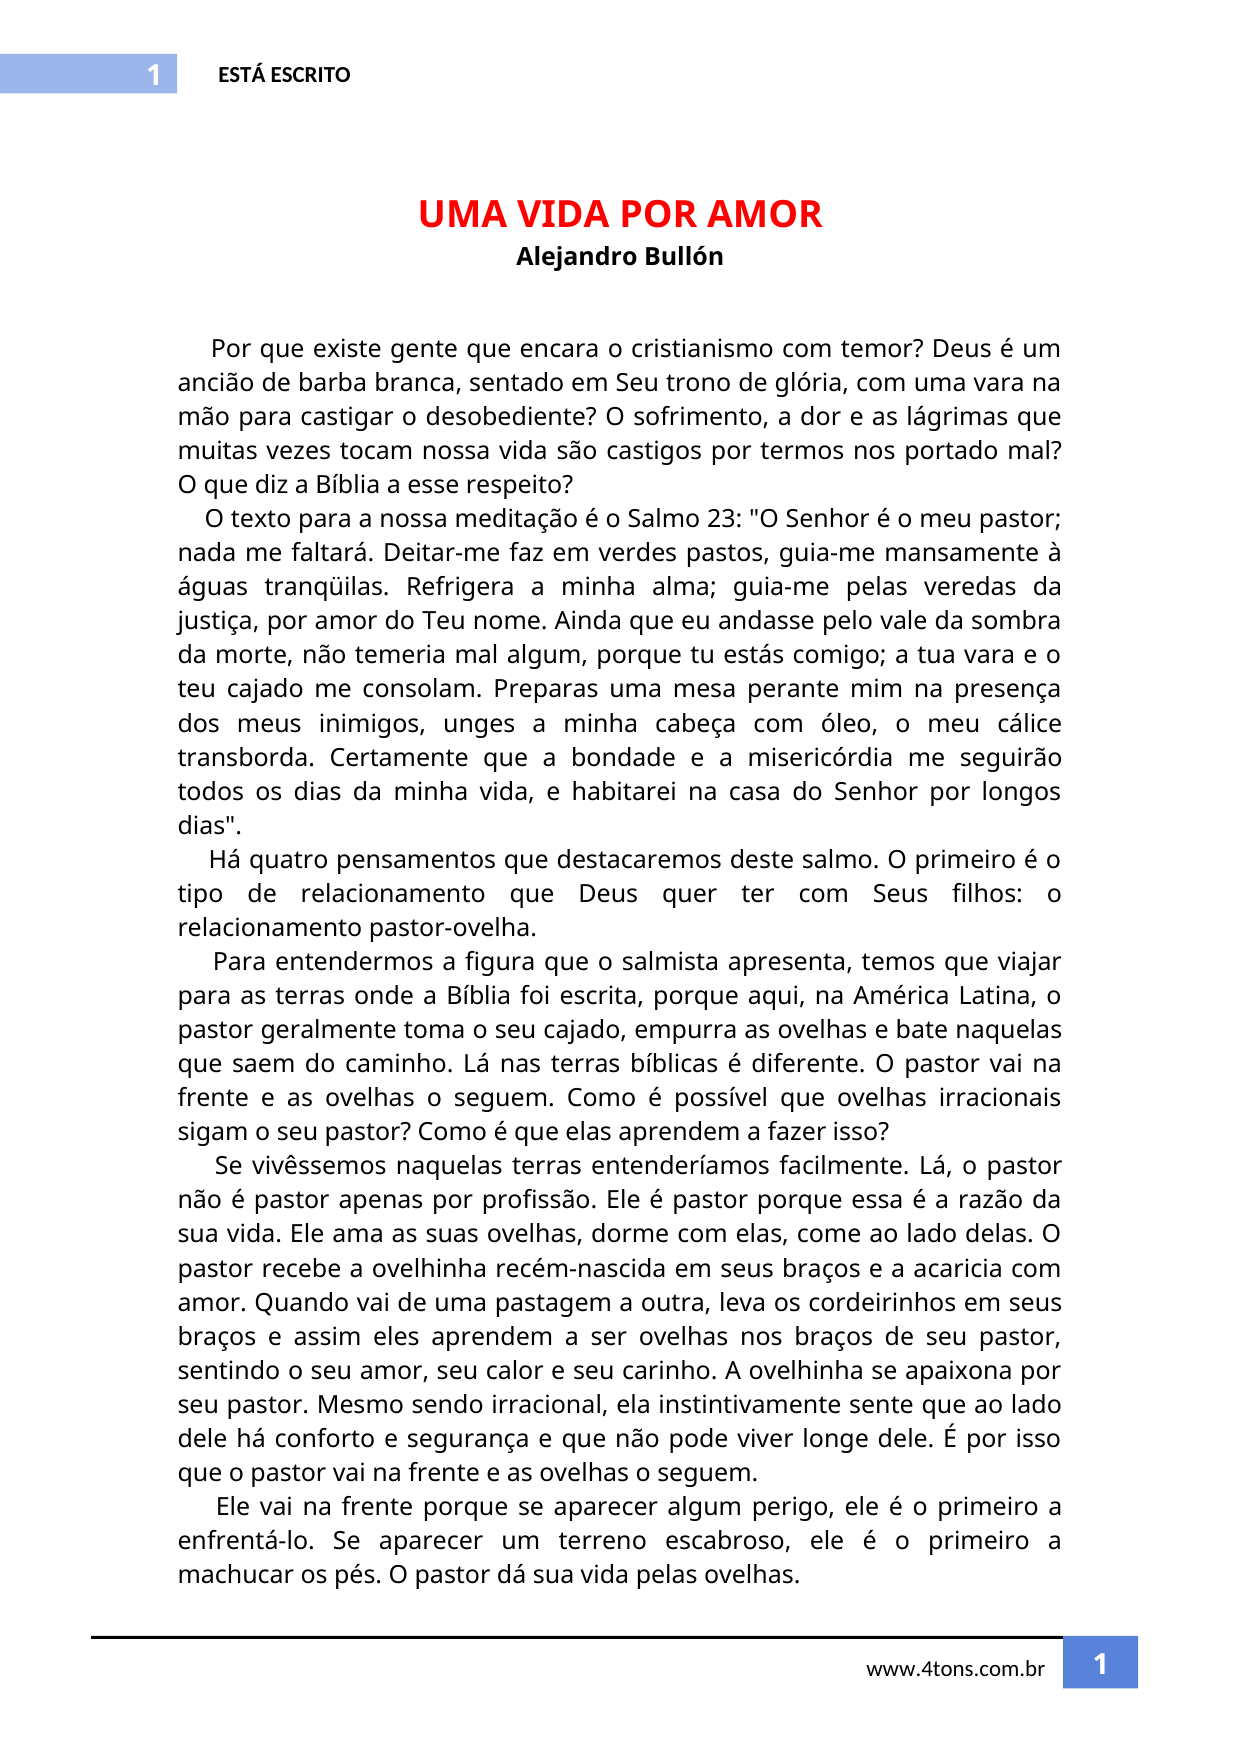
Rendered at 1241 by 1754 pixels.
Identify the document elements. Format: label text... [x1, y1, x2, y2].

text Alejandro Bullón [177, 238, 1063, 272]
text Há quatro pensamentos que destacaremos deste salmo. O primeiro é o tipo de relacionamento que Deus quer ter com Seus filhos: o relacionamento pastor-ovelha. [177, 841, 1063, 944]
text Por que existe gente que encara o cristianismo com temor? Deus é um ancião de barba branca, sentado em Seu trono de glória, com uma vara na mão para castigar o desobediente? O sofrimento, a dor e as lágrimas que muitas vezes tocam nossa vida são castigos por termos nos portado mal? O que diz a Bíblia a esse respeito? [177, 331, 1063, 501]
text O texto para a nossa meditação é o Salmo 23: "O Senhor é o meu pastor; nada me faltará. Deitar-me faz em verdes pastos, guia-me mansamente à águas tranqüilas. Refrigera a minha alma; guia-me pelas veredas da justiça, por amor do Teu nome. Ainda que eu andasse pelo vale da sombra da morte, não temeria mal algum, porque tu estás comigo; a tua vara e o teu cajado me consolam. Preparas uma mesa perante mim na presença dos meus inimigos, unges a minha cabeça com óleo, o meu cálice transborda. Certamente que a bondade e a misericórdia me seguirão todos os dias da minha vida, e habitarei na casa do Senhor por longos dias". [177, 501, 1063, 841]
text UMA VIDA POR AMOR [177, 187, 1063, 238]
text Para entendermos a figura que o salmista apresenta, temos que viajar para as terras onde a Bíblia foi escrita, porque aqui, na América Latina, o pastor geralmente toma o seu cajado, empurra as ovelhas e bate naquelas que saem do caminho. Lá nas terras bíblicas é diferente. O pastor vai na frente e as ovelhas o seguem. Como é possível que ovelhas irracionais sigam o seu pastor? Como é que elas aprendem a fazer isso? [177, 944, 1063, 1148]
text Se vivêssemos naquelas terras entenderíamos facilmente. Lá, o pastor não é pastor apenas por profissão. Ele é pastor porque essa é a razão da sua vida. Ele ama as suas ovelhas, dorme com elas, come ao lado delas. O pastor recebe a ovelhinha recém-nascida em seus braços e a acaricia com amor. Quando vai de uma pastagem a outra, leva os cordeirinhos em seus braços e assim eles aprendem a ser ovelhas nos braços de seu pastor, sentindo o seu amor, seu calor e seu carinho. A ovelhinha se apaixona por seu pastor. Mesmo sendo irracional, ela instintivamente sente que ao lado dele há conforto e segurança e que não pode viver longe dele. É por isso que o pastor vai na frente e as ovelhas o seguem. [177, 1148, 1063, 1489]
text Ele vai na frente porque se aparecer algum perigo, ele é o primeiro a enfrentá-lo. Se aparecer um terreno escabroso, ele é o primeiro a machucar os pés. O pastor dá sua vida pelas ovelhas. [177, 1489, 1063, 1591]
